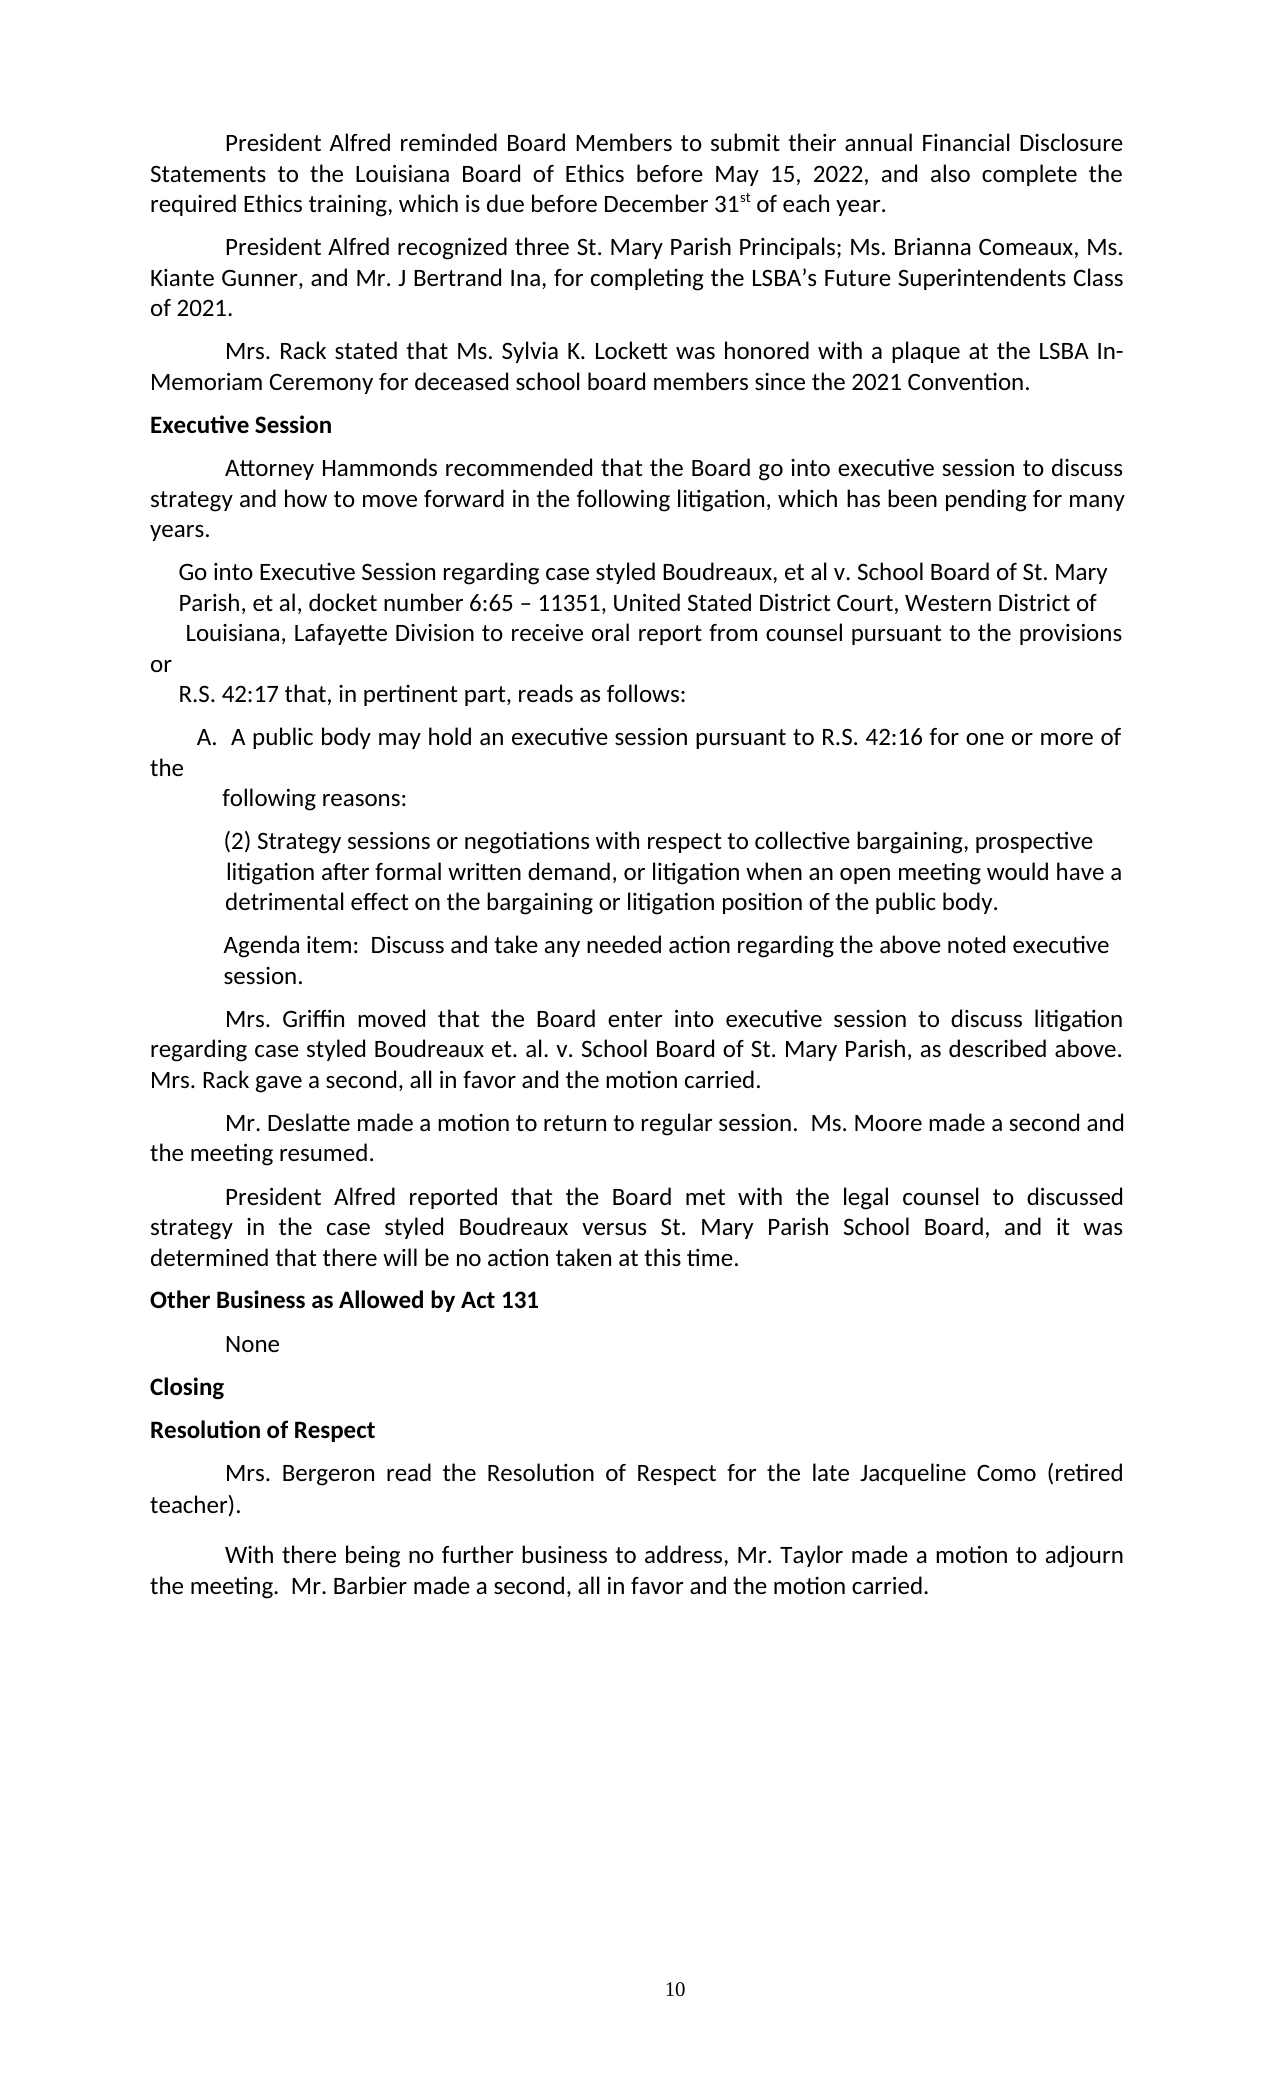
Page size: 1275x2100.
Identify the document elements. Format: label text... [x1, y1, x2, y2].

text Agenda item: Discuss and take any needed action regarding the above noted executive [150, 929, 1125, 960]
text Mrs. Rack stated that Ms. Sylvia K. Lockett was honored with a plaque at the LSBA In-Memoriam Ceremony for deceased school board members since the 2021 Convention. [150, 336, 1125, 397]
text A. A public body may hold an executive session pursuant to R.S. 42:16 for one or more of the [150, 721, 1125, 782]
text President Alfred reported that the Board met with the legal counsel to discussed strategy in the case styled Boudreaux versus St. Mary Parish School Board, and it was determined that there will be no action taken at this time. [150, 1181, 1125, 1272]
text President Alfred recognized three St. Mary Parish Principals; Ms. Brianna Comeaux, Ms. Kiante Gunner, and Mr. J Bertrand Ina, for completing the LSBA’s Future Superintendents Class of 2021. [150, 232, 1125, 323]
text Louisiana, Lafayette Division to receive oral report from counsel pursuant to the provisions or [150, 617, 1125, 678]
subtitle Other Business as Allowed by Act 131 [150, 1285, 1125, 1315]
subtitle Resolution of Respect [150, 1414, 1125, 1444]
text Executive Session [150, 409, 1125, 440]
text Mr. Deslatte made a motion to return to regular session. Ms. Moore made a second and the meeting resumed. [150, 1107, 1125, 1168]
text Go into Executive Session regarding case styled Boudreaux, et al v. School Board of St. Mary [150, 556, 1125, 587]
text Mrs. Griffin moved that the Board enter into executive session to discuss litigation regarding case styled Boudreaux et. al. v. School Board of St. Mary Parish, as described above. Mrs. Rack gave a second, all in favor and the motion carried. [150, 1003, 1125, 1094]
text Parish, et al, docket number 6:65 – 11351, United Stated District Court, Western District of [150, 587, 1125, 617]
text Mrs. Bergeron read the Resolution of Respect for the late Jacqueline Como (retired teacher). [150, 1457, 1125, 1520]
text Attorney Hammonds recommended that the Board go into executive session to discuss strategy and how to move forward in the following litigation, which has been pending for many years. [150, 452, 1125, 544]
text With there being no further business to address, Mr. Taylor made a motion to adjourn the meeting. Mr. Barbier made a second, all in favor and the motion carried. [150, 1539, 1125, 1600]
text following reasons: [222, 782, 1125, 813]
text President Alfred reminded Board Members to submit their annual Financial Disclosure Statements to the Louisiana Board of Ethics before May 15, 2022, and also complete the required Ethics training, which is due before December 31st of each year. [150, 127, 1125, 219]
text (2) Strategy sessions or negotiations with respect to collective bargaining, prospective [150, 825, 1125, 856]
text litigation after formal written demand, or litigation when an open meeting would have a detrimental effect on the bargaining or litigation position of the public body. [150, 856, 1125, 917]
text session. [150, 960, 1125, 991]
subtitle Closing [150, 1371, 1125, 1401]
text R.S. 42:17 that, in pertinent part, reads as follows: [150, 678, 1125, 709]
text None [150, 1328, 1125, 1358]
